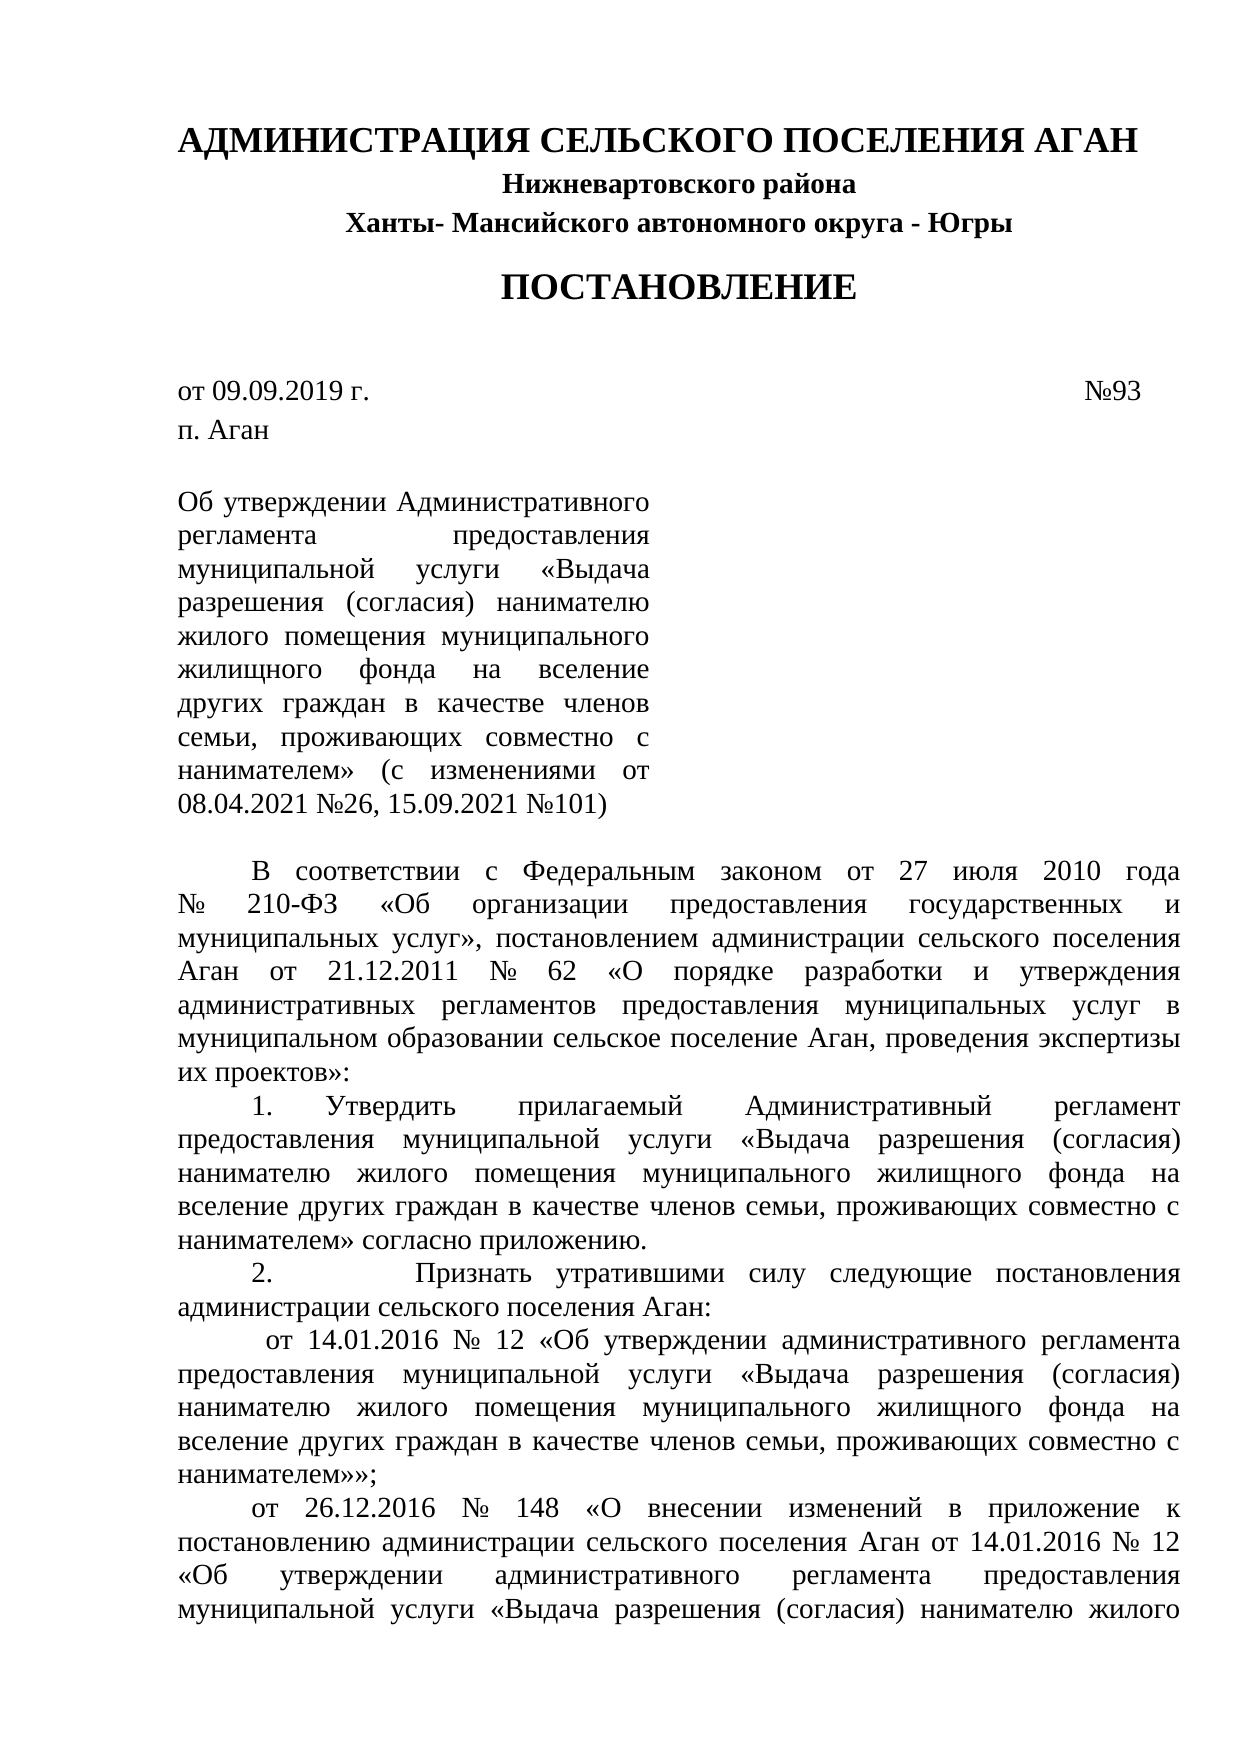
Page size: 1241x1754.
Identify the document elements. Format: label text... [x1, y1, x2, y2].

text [177, 1490, 1181, 1624]
text 2. Признать утратившими силу следующие постановления администрации сельского поселения Аган: [177, 1255, 1181, 1322]
text В соответствии с Федеральным законом от 27 июля 2010 года № 210-ФЗ «Об организации предоставления государственных и муниципальных услуг», постановлением администрации сельского поселения Аган от 21.12.2011 № 62 «О порядке разработки и утверждения административных регламентов предоставления муниципальных услуг в муниципальном образовании сельское поселение Аган, проведения экспертизы их проектов»: [177, 853, 1181, 1088]
text 1. Утвердить прилагаемый Административный регламент предоставления муниципальной услуги «Выдача разрешения (согласия) нанимателю жилого помещения муниципального жилищного фонда на вселение других граждан в качестве членов семьи, проживающих совместно с нанимателем» согласно приложению. [177, 1088, 1181, 1255]
text Ханты- Мансийского автономного округа - Югры [177, 205, 1181, 238]
text п. Аган [177, 412, 1181, 445]
text Нижневартовского района [177, 166, 1181, 200]
text ПОСТАНОВЛЕНИЕ [177, 264, 1181, 307]
text АДМИНИСТРАЦИЯ СЕЛЬСКОГО ПОСЕЛЕНИЯ АГАН [177, 118, 1181, 160]
text от 09.09.2019 г. №93 [177, 373, 1181, 407]
text Об утверждении Административного регламента предоставления муниципальной услуги «Выдача разрешения (согласия) нанимателю жилого помещения муниципального жилищного фонда на вселение других граждан в качестве членов семьи, проживающих совместно с нанимателем» (с изменениями от 08.04.2021 №26, 15.09.2021 №101) [177, 484, 650, 819]
text от 14.01.2016 № 12 «Об утверждении административного регламента предоставления муниципальной услуги «Выдача разрешения (согласия) нанимателю жилого помещения муниципального жилищного фонда на вселение других граждан в качестве членов семьи, проживающих совместно с нанимателем»»; [177, 1322, 1181, 1490]
